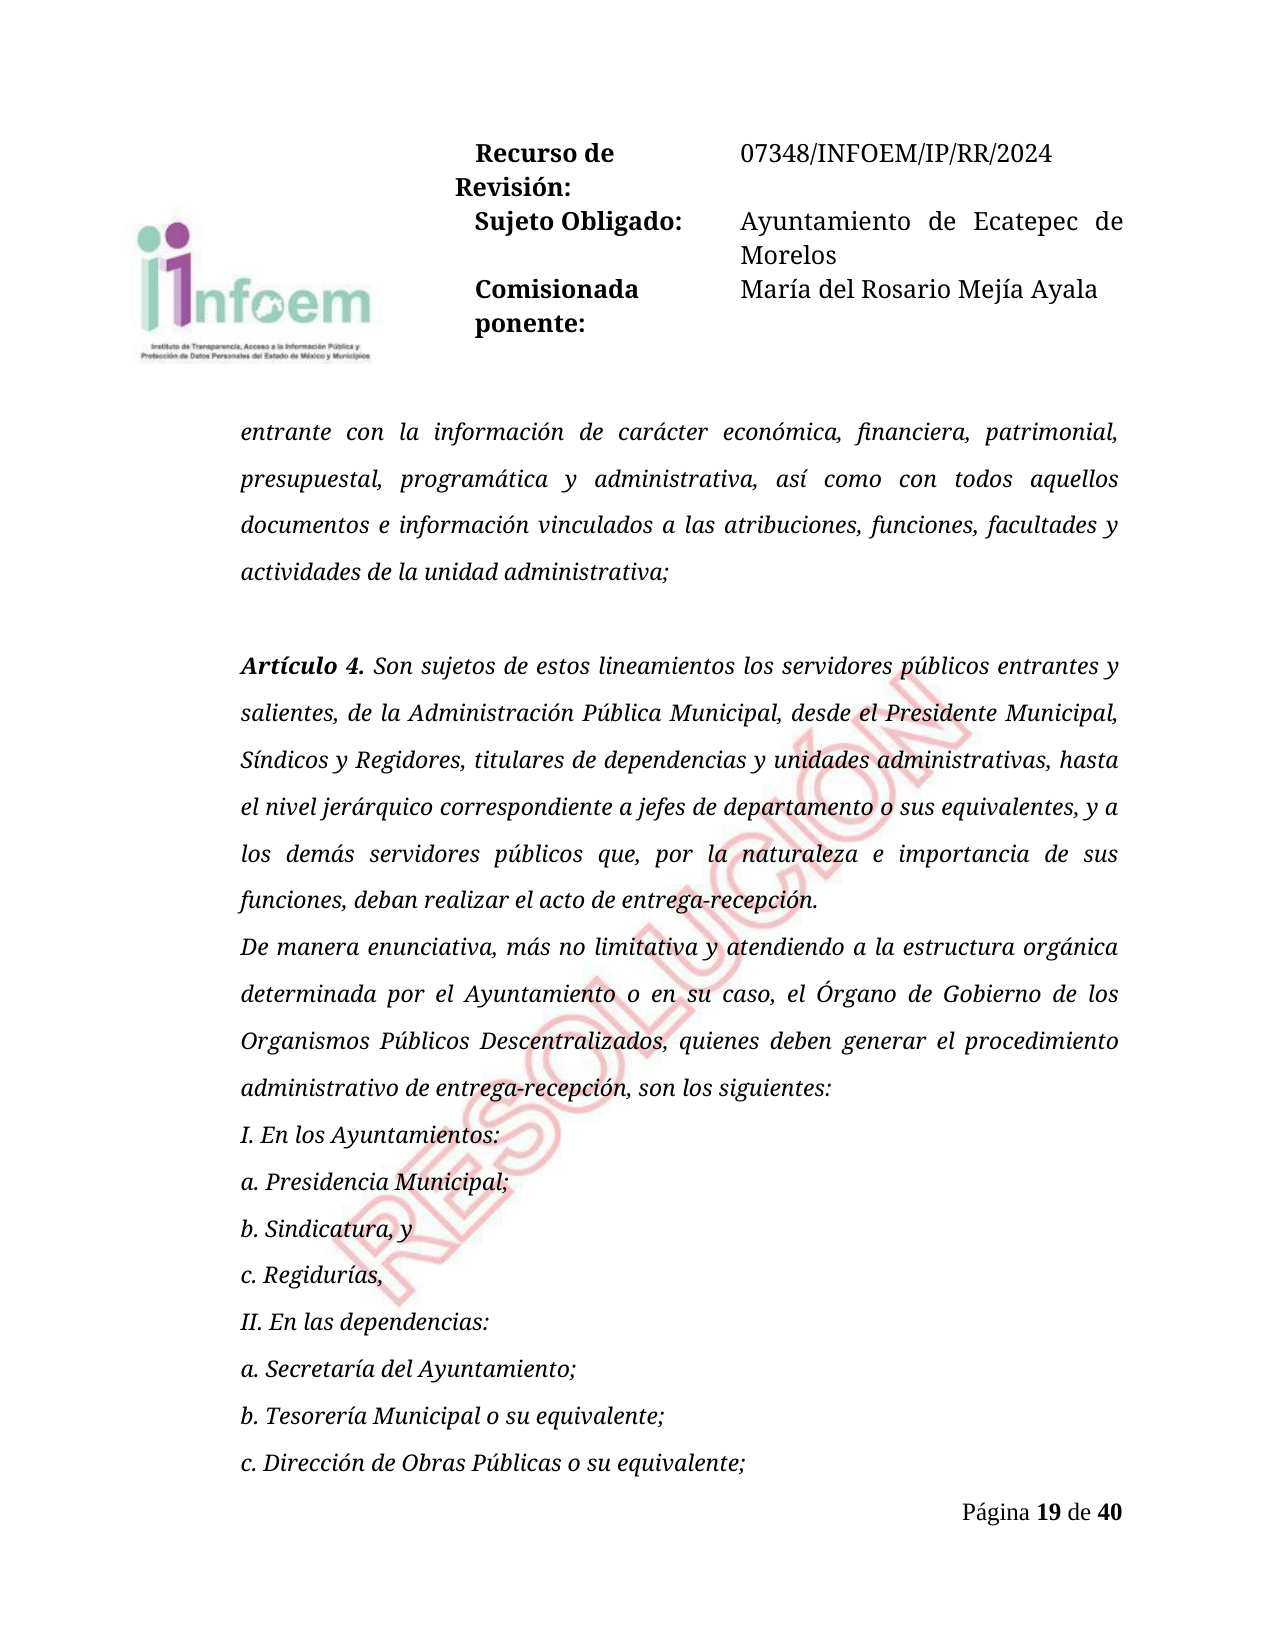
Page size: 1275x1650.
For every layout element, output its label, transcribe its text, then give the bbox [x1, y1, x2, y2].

text c. Dirección de Obras Públicas o su equivalente; [240, 1447, 1122, 1478]
text b. Sindicatura, y [240, 1212, 1122, 1244]
text a. Secretaría del Ayuntamiento; [240, 1353, 1122, 1384]
text c. Regidurías, [240, 1259, 1122, 1291]
text a. Presidencia Municipal; [240, 1166, 1122, 1197]
text De manera enunciativa, más no limitativa y atendiendo a la estructura orgánica determinada por el Ayuntamiento o en su caso, el Órgano de Gobierno de los Organismos Públicos Descentralizados, quienes deben generar el procedimiento administrativo de entrega-recepción, son los siguientes: [240, 931, 1122, 1103]
text I. En los Ayuntamientos: [240, 1119, 1122, 1150]
text b. Tesorería Municipal o su equivalente; [240, 1400, 1122, 1431]
text Artículo 4. Son sujetos de estos lineamientos los servidores públicos entrantes y salientes, de la Administración Pública Municipal, desde el Presidente Municipal, Síndicos y Regidores, titulares de dependencias y unidades administrativas, hasta el nivel jerárquico correspondiente a jefes de departamento o sus equivalentes, y a los demás servidores públicos que, por la naturaleza e importancia de sus funciones, deban realizar el acto de entrega-recepción. [240, 650, 1122, 916]
picture [22, 164, 1251, 1650]
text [240, 416, 1122, 587]
text II. En las dependencias: [240, 1306, 1122, 1337]
